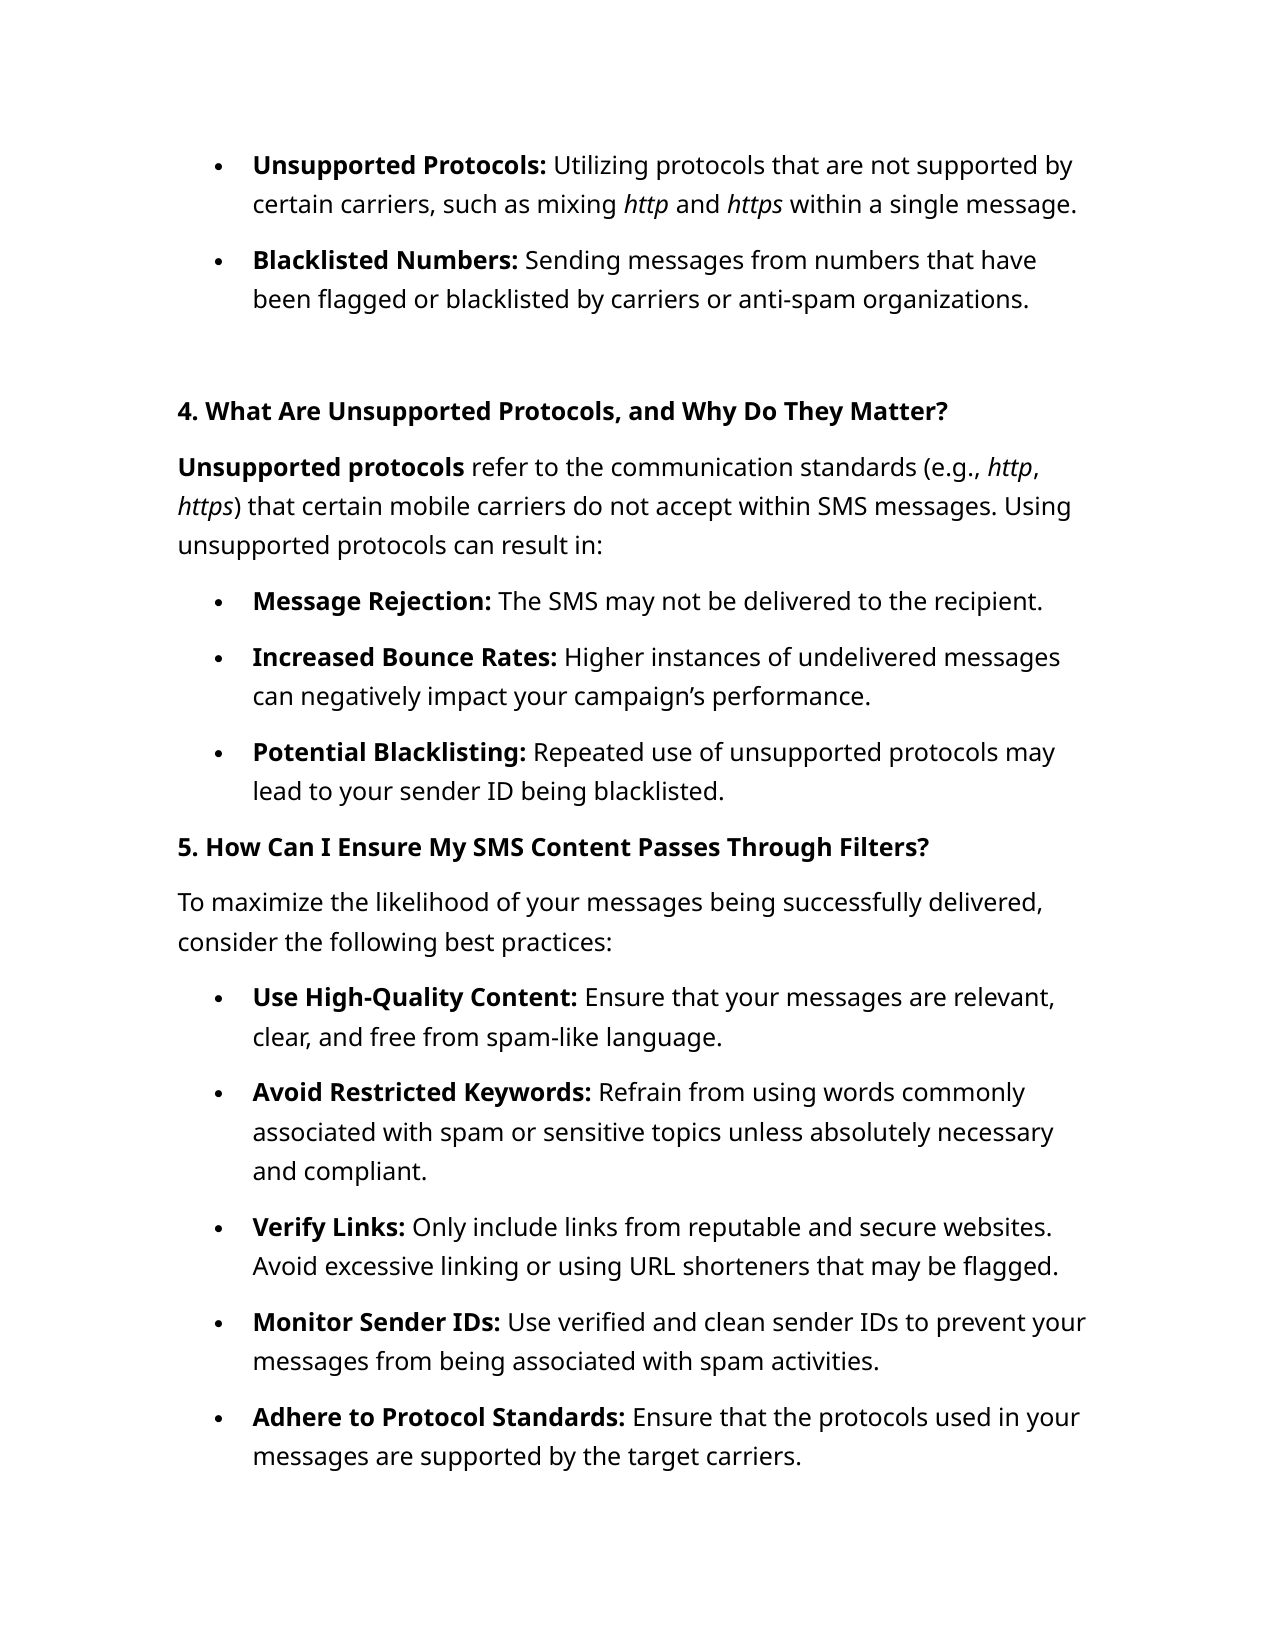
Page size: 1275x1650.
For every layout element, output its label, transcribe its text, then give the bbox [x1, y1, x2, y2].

text Unsupported protocols refer to the communication standards (e.g., http, https) that certain mobile carriers do not accept within SMS messages. Using unsupported protocols can result in: [177, 449, 1098, 562]
list Increased Bounce Rates: Higher instances of undelivered messages can negatively impact your campaign’s performance. [215, 639, 1098, 712]
text 4. What Are Unsupported Protocols, and Why Do They Matter? [177, 393, 1098, 427]
list Adhere to Protocol Standards: Ensure that the protocols used in your messages are supported by the target carriers. [215, 1399, 1098, 1472]
list Message Rejection: The SMS may not be delivered to the recipient. [215, 583, 1098, 617]
list Use High-Quality Content: Ensure that your messages are relevant, clear, and free from spam-like language. [215, 980, 1098, 1053]
text To maximize the likelihood of your messages being successfully delivered, consider the following best practices: [177, 885, 1098, 958]
list Potential Blacklisting: Repeated use of unsupported protocols may lead to your sender ID being blacklisted. [215, 734, 1098, 807]
list Monitor Sender IDs: Use verified and clean sender IDs to prevent your messages from being associated with spam activities. [215, 1304, 1098, 1377]
list Unsupported Protocols: Utilizing protocols that are not supported by certain carriers, such as mixing http and https within a single message. [215, 148, 1098, 221]
list Verify Links: Only include links from reputable and secure websites. Avoid excessive linking or using URL shorteners that may be flagged. [215, 1209, 1098, 1282]
text 5. How Can I Ensure My SMS Content Passes Through Filters? [177, 829, 1098, 863]
list Blacklisted Numbers: Sending messages from numbers that have been flagged or blacklisted by carriers or anti-spam organizations. [215, 243, 1098, 316]
list Avoid Restricted Keywords: Refrain from using words commonly associated with spam or sensitive topics unless absolutely necessary and compliant. [215, 1075, 1098, 1187]
